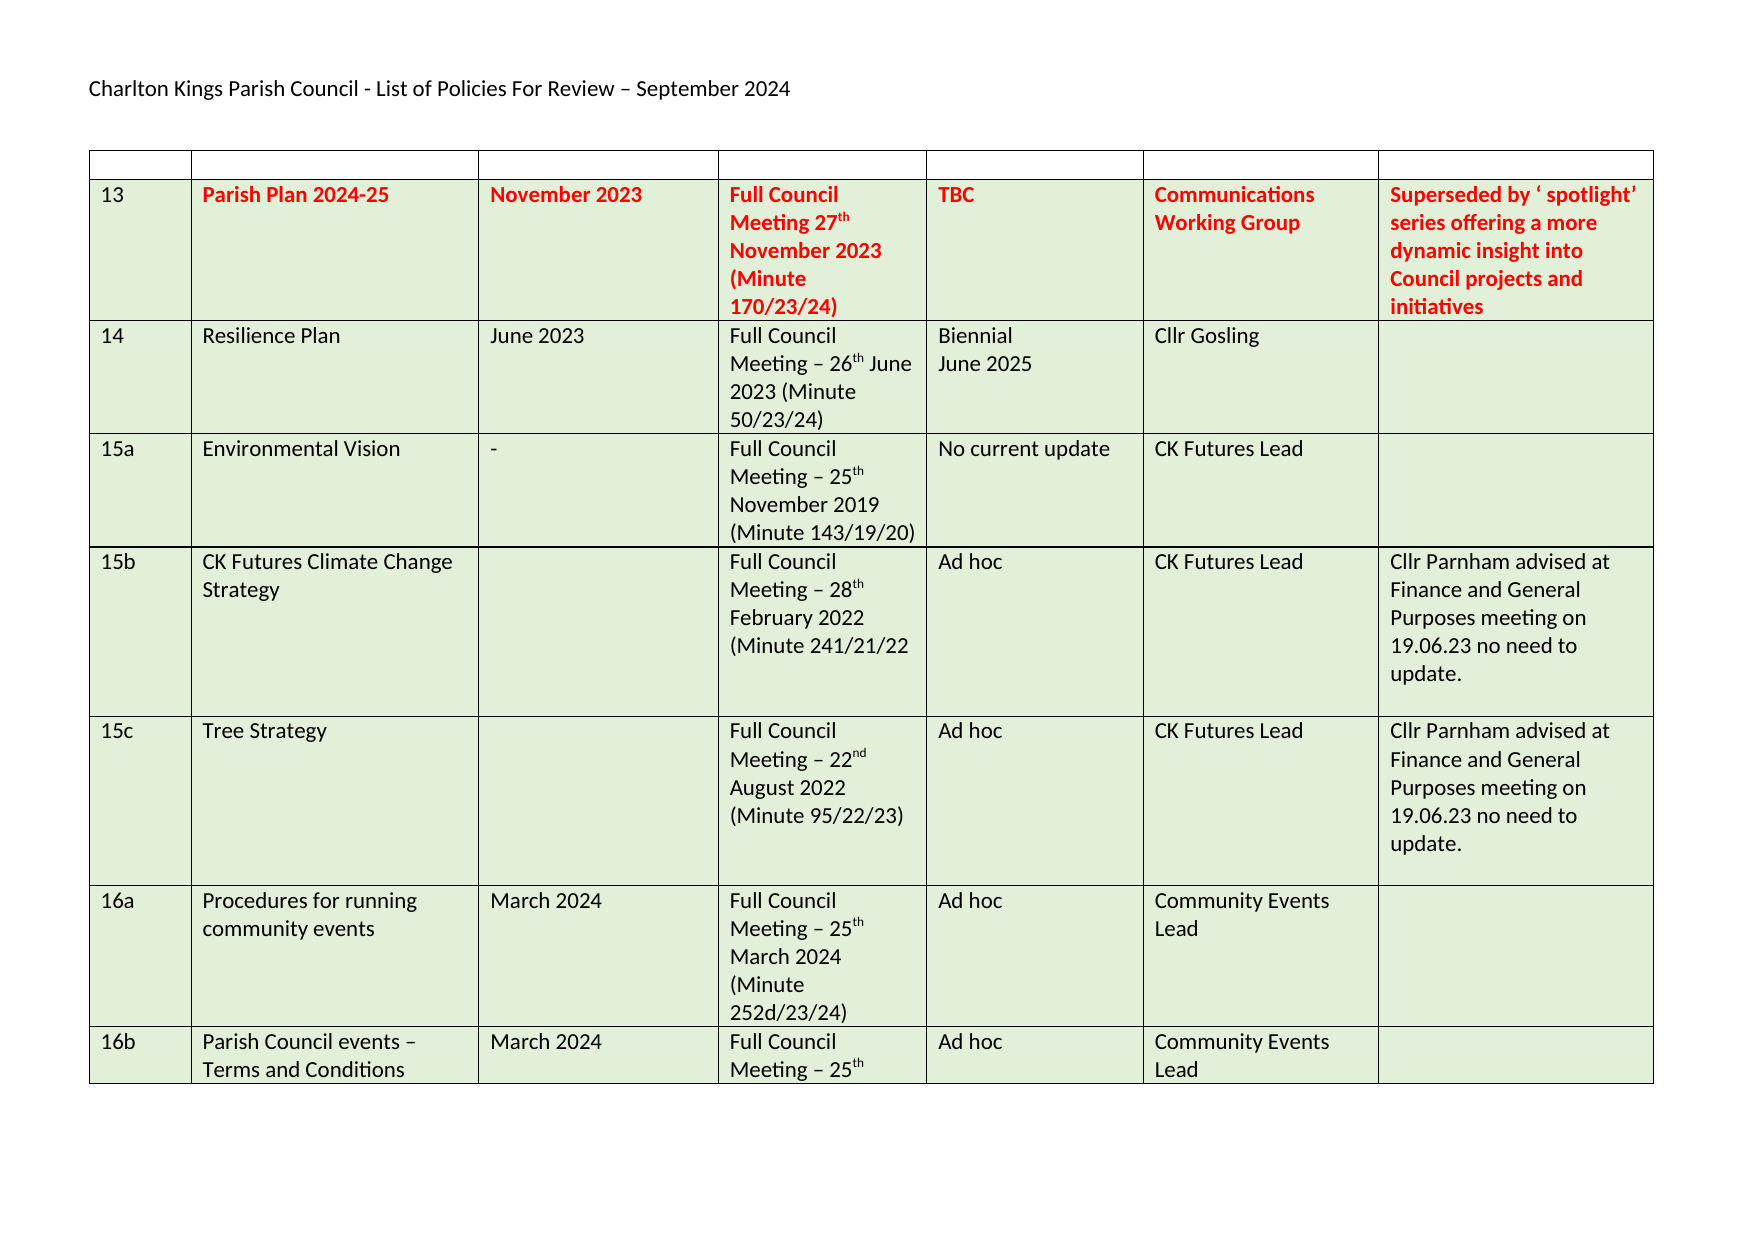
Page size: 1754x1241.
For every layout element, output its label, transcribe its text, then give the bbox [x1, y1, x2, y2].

table_cell Ad hoc [927, 1027, 1143, 1083]
table_cell Superseded by ‘ spotlight’ series offering a more dynamic insight into Council projects and initiatives [1379, 180, 1653, 320]
table_cell [90, 151, 191, 179]
table_cell Full Council Meeting 27th November 2023 (Minute 170/23/24) [719, 180, 926, 320]
table_cell November 2023 [479, 180, 718, 320]
table_cell 16a [90, 886, 191, 1026]
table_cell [192, 1027, 478, 1083]
table_cell [1379, 321, 1653, 433]
table_cell [1144, 151, 1378, 179]
table_cell March 2024 [479, 886, 718, 1026]
table_cell 14 [90, 321, 191, 433]
table_cell [927, 151, 1143, 179]
table_cell 16b [90, 1027, 191, 1083]
table_cell Tree Strategy [192, 717, 478, 885]
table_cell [719, 1027, 926, 1083]
table_cell Cllr Parnham advised at Finance and General Purposes meeting on 19.06.23 no need to update. [1379, 717, 1653, 885]
table_cell Ad hoc [927, 717, 1143, 885]
table_cell [479, 548, 718, 716]
table_cell Ad hoc [927, 886, 1143, 1026]
table_cell 15a [90, 434, 191, 546]
table_cell CK Futures Lead [1144, 548, 1378, 716]
table_cell [192, 151, 478, 179]
table_cell No current update [927, 434, 1143, 546]
table_cell Full Council Meeting – 28th February 2022 (Minute 241/21/22 [719, 548, 926, 716]
table_cell Full Council Meeting – 22nd August 2022 (Minute 95/22/23) [719, 717, 926, 885]
table_cell - [479, 434, 718, 546]
table_cell [1379, 1027, 1653, 1083]
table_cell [719, 886, 926, 1026]
table_cell TBC [927, 180, 1143, 320]
table_cell [1379, 434, 1653, 546]
table_cell Communications Working Group [1144, 180, 1378, 320]
table_cell Resilience Plan [192, 321, 478, 433]
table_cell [1144, 1027, 1378, 1083]
table_cell Full Council Meeting – 26th June 2023 (Minute 50/23/24) [719, 321, 926, 433]
table_cell [479, 717, 718, 885]
table_cell Full Council Meeting – 25th November 2019 (Minute 143/19/20) [719, 434, 926, 546]
table_cell CK Futures Lead [1144, 434, 1378, 546]
table_cell Community Events Lead [1144, 886, 1378, 1026]
table_cell 15c [90, 717, 191, 885]
table_cell Ad hoc [927, 548, 1143, 716]
table_cell [479, 151, 718, 179]
table_cell Cllr Gosling [1144, 321, 1378, 433]
table_cell [719, 151, 926, 179]
table_cell Biennial June 2025 [927, 321, 1143, 433]
table_cell March 2024 [479, 1027, 718, 1083]
table_cell 15b [90, 548, 191, 716]
table_cell CK Futures Lead [1144, 717, 1378, 885]
table_cell June 2023 [479, 321, 718, 433]
table_cell CK Futures Climate Change Strategy [192, 548, 478, 716]
table_cell [1379, 886, 1653, 1026]
table_cell [1379, 151, 1653, 179]
table_cell Parish Plan 2024-25 [192, 180, 478, 320]
table_cell 13 [90, 180, 191, 320]
table_cell Procedures for running community events [192, 886, 478, 1026]
table_cell Cllr Parnham advised at Finance and General Purposes meeting on 19.06.23 no need to update. [1379, 548, 1653, 716]
table_cell Environmental Vision [192, 434, 478, 546]
